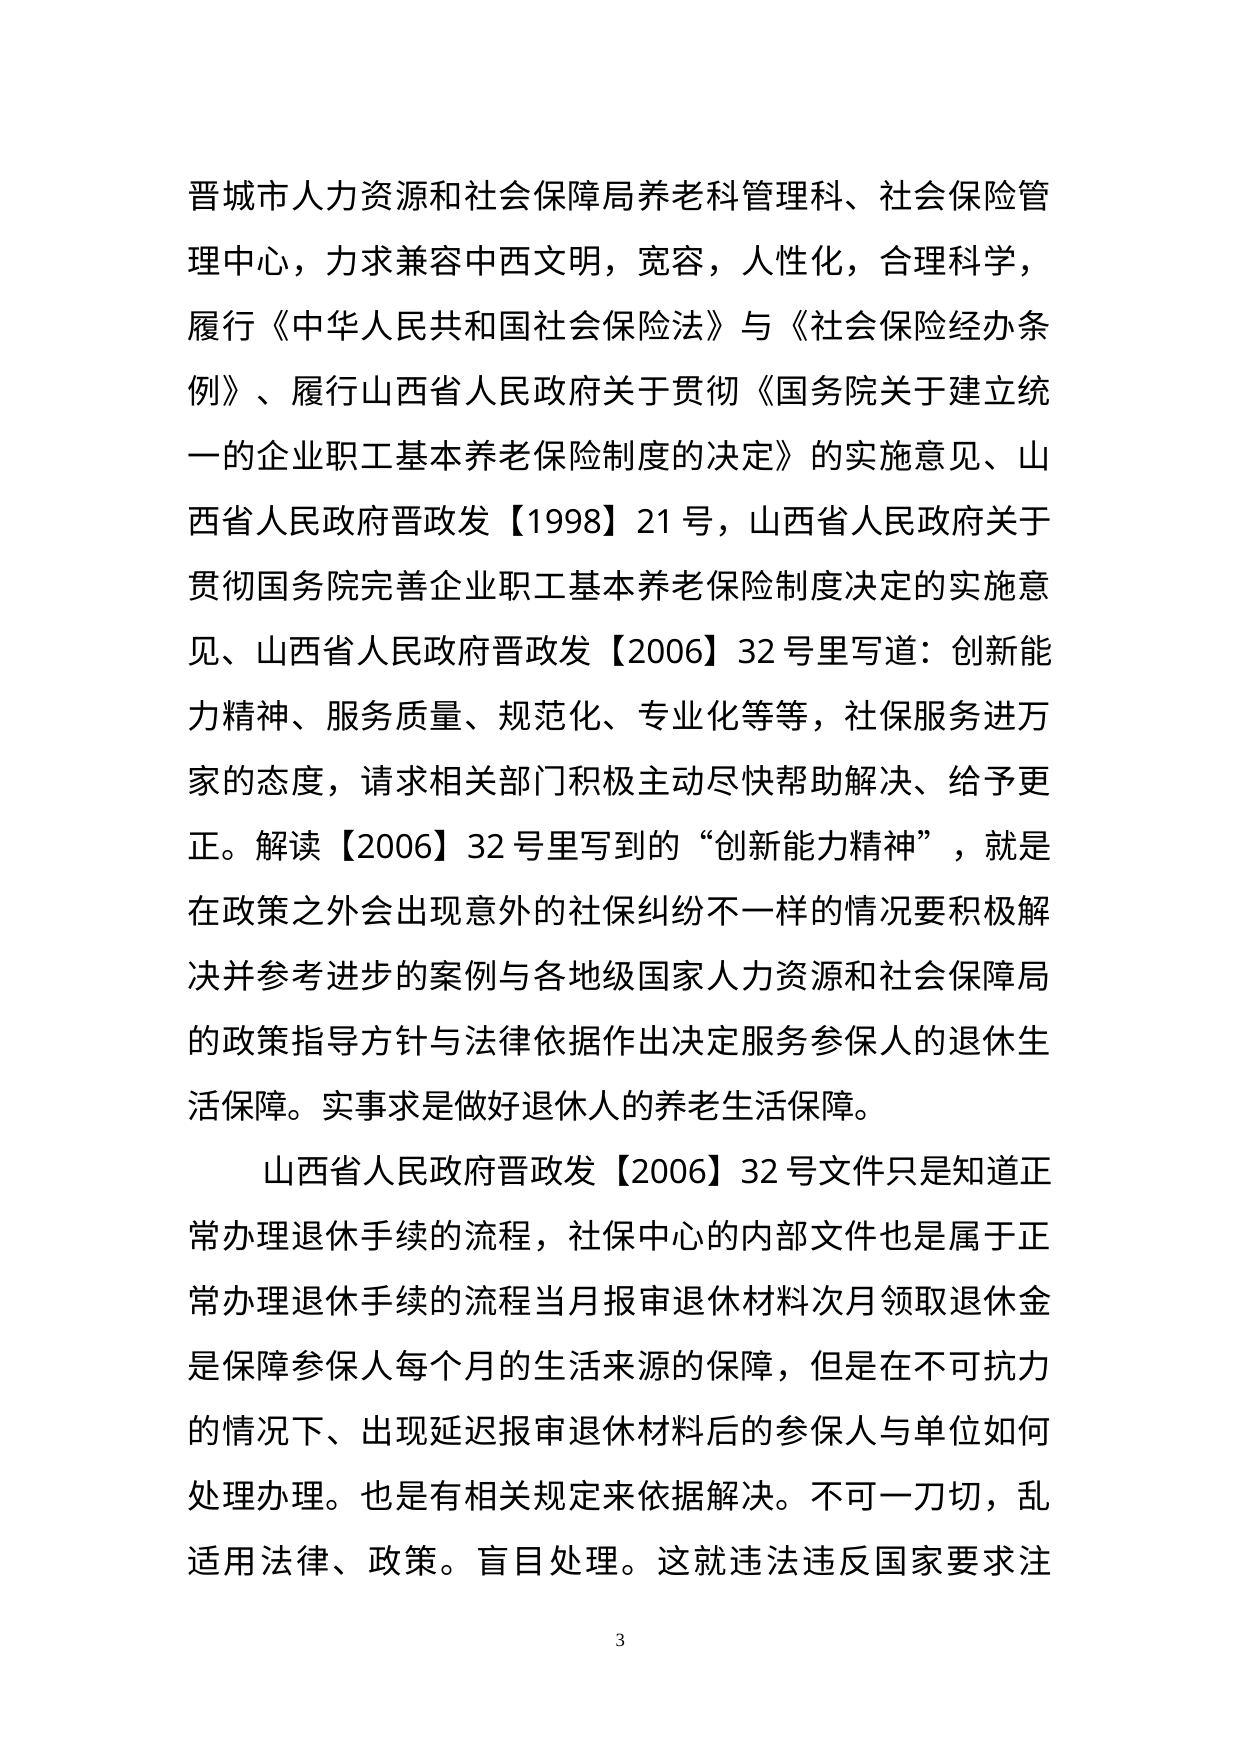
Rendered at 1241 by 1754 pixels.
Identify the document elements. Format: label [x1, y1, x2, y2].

text [187, 1137, 1053, 1592]
text [187, 162, 1053, 1137]
